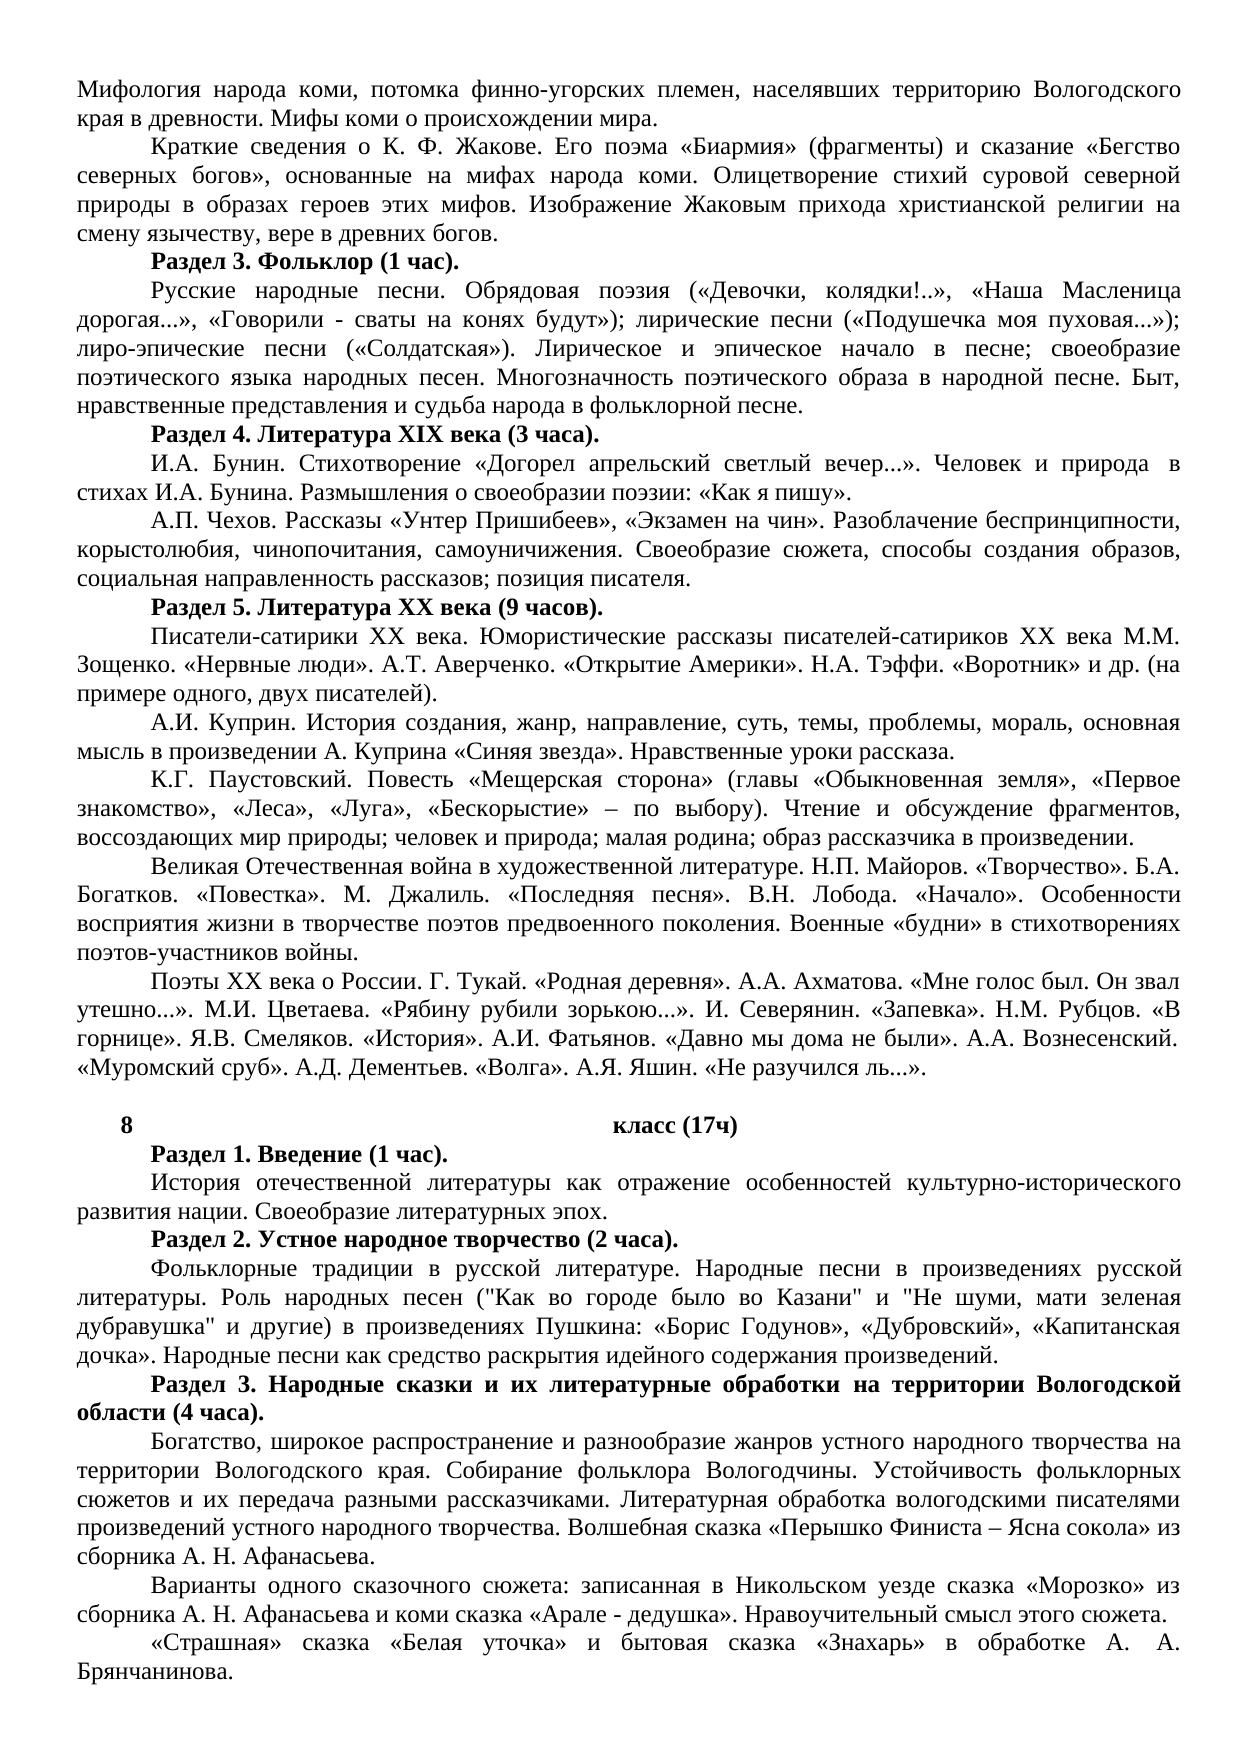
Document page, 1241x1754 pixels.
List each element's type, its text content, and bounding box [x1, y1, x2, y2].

subtitle Раздел 3. Народные сказки и их литературные обработки на территории Вологодской области (4 часа). [77, 1369, 1181, 1426]
subtitle Раздел 4. Литература XIX века (3 часа). [151, 419, 1211, 448]
text Богатство, широкое распространение и разнообразие жанров устного народного творчества на территории Вологодского края. Собирание фольклора Вологодчины. Устойчивость фольклорных сюжетов и их передача разными рассказчиками. Литературная обработка вологодскими писателями произведений устного народного творчества. Волшебная сказка «Перышко Финиста – Ясна сокола» из сборника А. Н. Афанасьева. [77, 1426, 1182, 1570]
text Варианты одного сказочного сюжета: записанная в Никольском уезде сказка «Морозко» из сборника А. Н. Афанасьева и коми сказка «Арале - дедушка». Нравоучительный смысл этого сюжета. [77, 1570, 1181, 1627]
subtitle Раздел 2. Устное народное творчество (2 часа). [151, 1225, 1211, 1253]
text Великая Отечественная война в художественной литературе. Н.П. Майоров. «Творчество». Б.А. Богатков. «Повестка». М. Джалиль. «Последняя песня». В.Н. Лобода. «Начало». Особенности восприятия жизни в творчестве поэтов предвоенного поколения. Военные «будни» в стихотворениях поэтов-участников войны. [77, 851, 1181, 966]
text К.Г. Паустовский. Повесть «Мещерская сторона» (главы «Обыкновенная земля», «Первое знакомство», «Леса», «Луга», «Бескорыстие» – по выбору). Чтение и обсуждение фрагментов, воссоздающих мир природы; человек и природа; малая родина; образ рассказчика в произведении. [77, 764, 1181, 851]
text Фольклорные традиции в русской литературе. Народные песни в произведениях русской литературы. Роль народных песен ("Как во городе было во Казани" и "Не шуми, мати зеленая дубравушка" и другие) в произведениях Пушкина: «Борис Годунов», «Дубровский», «Капитанская дочка». Народные песни как средство раскрытия идейного содержания произведений. [77, 1253, 1182, 1368]
subtitle класс (17ч) [120, 1110, 1211, 1138]
text Поэты ХХ века о России. Г. Тукай. «Родная деревня». А.А. Ахматова. «Мне голос был. Он звал утешно...». М.И. Цветаева. «Рябину рубили зорькою...». И. Северянин. «Запевка». Н.М. Рубцов. «В горнице». Я.В. Смеляков. «История». А.И. Фатьянов. «Давно мы дома не были». А.А. Вознесенский. [77, 966, 1182, 1052]
text Писатели-сатирики XX века. Юмористические рассказы писателей-сатириков XX века М.М. Зощенко. «Нервные люди». А.Т. Аверченко. «Открытие Америки». Н.А. Тэффи. «Воротник» и др. (на примере одного, двух писателей). [77, 621, 1181, 707]
text А.И. Куприн. История создания, жанр, направление, суть, темы, проблемы, мораль, основная мысль в произведении А. Куприна «Синяя звезда». Нравственные уроки рассказа. [77, 707, 1181, 764]
text История отечественной литературы как отражение особенностей культурно-исторического развития нации. Своеобразие литературных эпох. [77, 1167, 1181, 1225]
subtitle Раздел 3. Фольклор (1 час). [151, 247, 1211, 276]
text Мифология народа коми, потомка финно-угорских племен, населявших территорию Вологодского края в древности. Мифы коми о происхождении мира. [77, 74, 1181, 131]
text Раздел 1. Введение (1 час). [148, 1139, 450, 1167]
text «Страшная» сказка «Белая уточка» и бытовая сказка «Знахарь» в обработке А. А. Брянчанинова. [77, 1627, 1181, 1685]
text И.А. Бунин. Стихотворение «Догорел апрельский светлый вечер...». Человек и природа в стихах И.А. Бунина. Размышления о своеобразии поэзии: «Как я пишу». [77, 448, 1181, 506]
text «Муромский сруб». А.Д. Дементьев. «Волга». А.Я. Яшин. «Не разучился ль...». [77, 1052, 1211, 1081]
text Русские народные песни. Обрядовая поэзия («Девочки, колядки!..», «Наша Масленица дорогая...», «Говорили - сваты на конях будут»); лирические песни («Подушечка моя пуховая...»); лиро-эпические песни («Солдатская»). Лирическое и эпическое начало в песне; своеобразие поэтического языка народных песен. Многозначность поэтического образа в народной песне. Быт, нравственные представления и судьба народа в фольклорной песне. [77, 276, 1181, 419]
text А.П. Чехов. Рассказы «Унтер Пришибеев», «Экзамен на чин». Разоблачение беспринципности, корыстолюбия, чинопочитания, самоуничижения. Своеобразие сюжета, способы создания образов, социальная направленность рассказов; позиция писателя. [77, 506, 1182, 592]
text Краткие сведения о К. Ф. Жакове. Его поэма «Биармия» (фрагменты) и сказание «Бегство северных богов», основанные на мифах народа коми. Олицетворение стихий суровой северной природы в образах героев этих мифов. Изображение Жаковым прихода христианской религии на смену язычеству, вере в древних богов. [77, 131, 1181, 246]
subtitle Раздел 5. Литература XX века (9 часов). [151, 592, 1211, 621]
